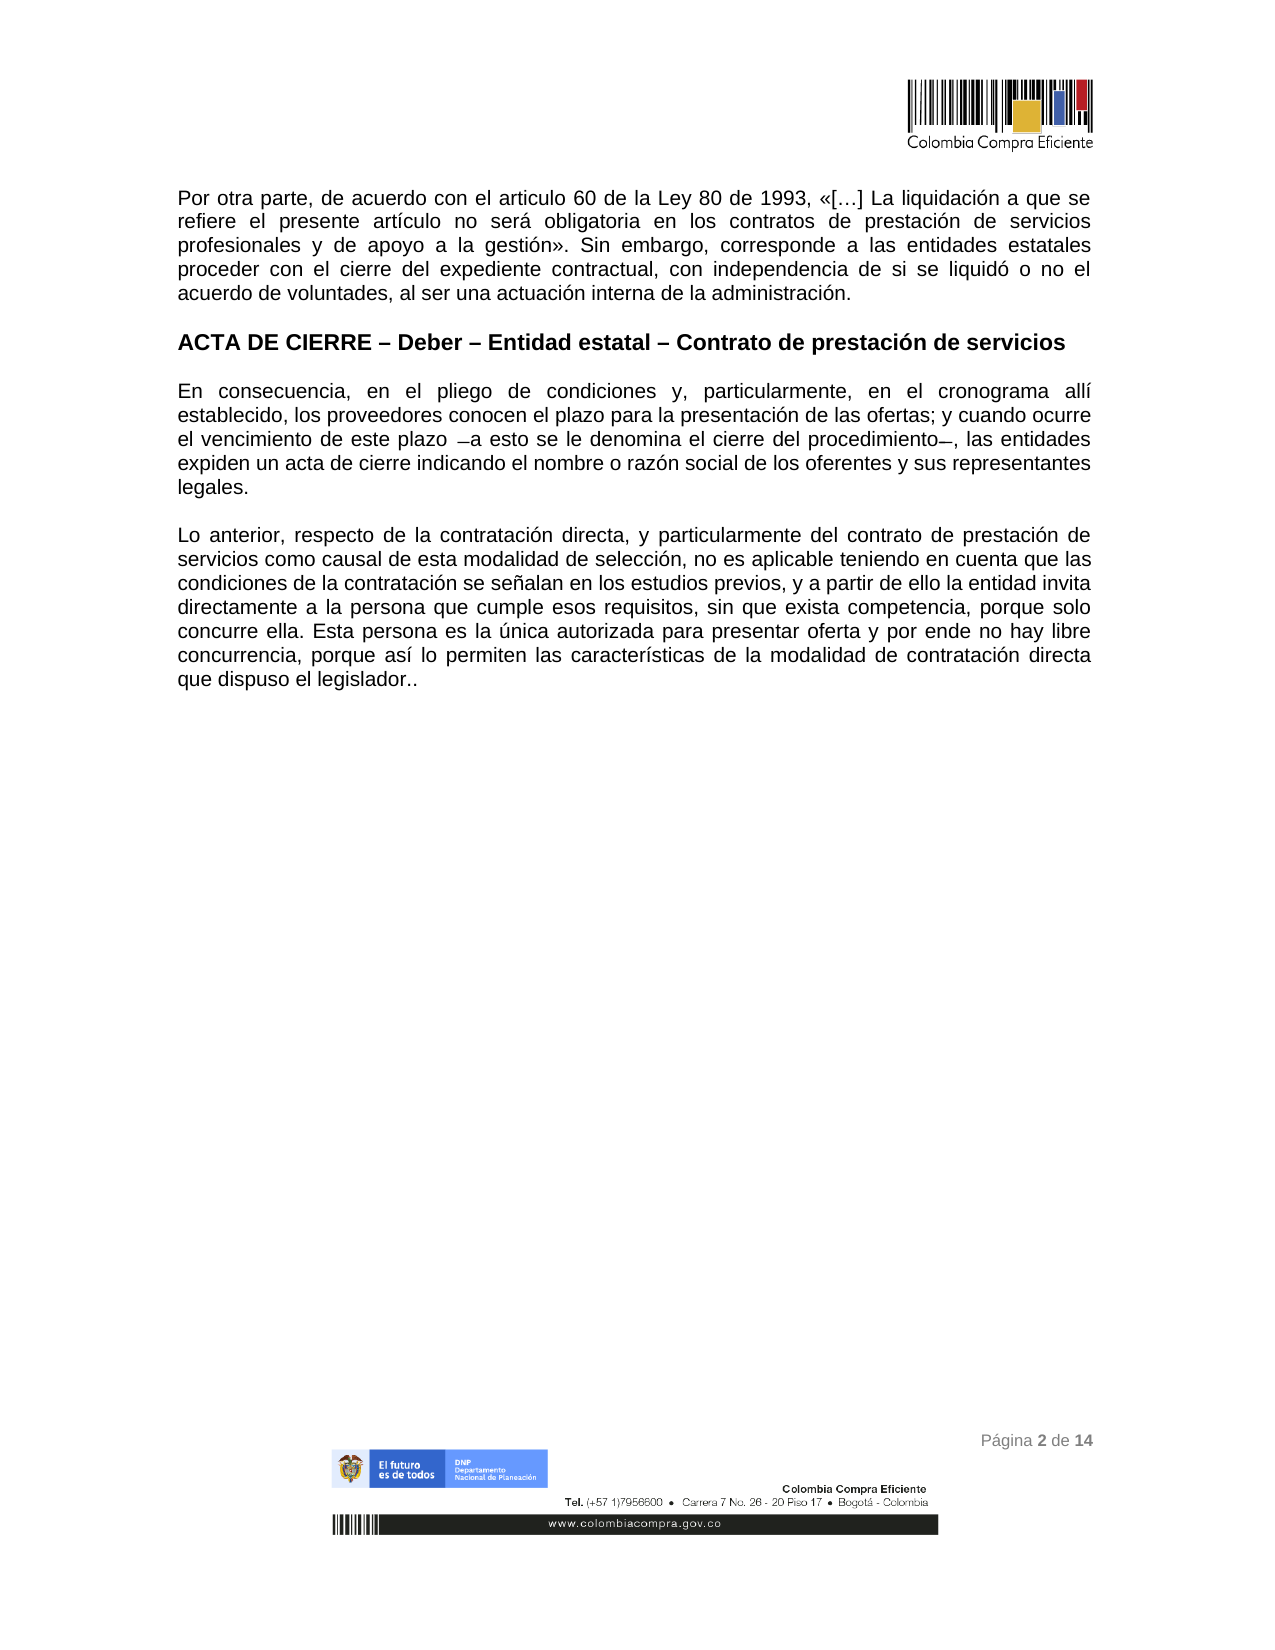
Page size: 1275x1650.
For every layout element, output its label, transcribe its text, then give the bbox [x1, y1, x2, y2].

text Lo anterior, respecto de la contratación directa, y particularmente del contrato de prestación de servicios como causal de esta modalidad de selección, no es aplicable teniendo en cuenta que las condiciones de la contratación se señalan en los estudios previos, y a partir de ello la entidad invita directamente a la persona que cumple esos requisitos, sin que exista competencia, porque solo concurre ella. Esta persona es la única autorizada para presentar oferta y por ende no hay libre concurrencia, porque así lo permiten las características de la modalidad de contratación directa que dispuso el legislador.. [177, 523, 1093, 691]
text Por otra parte, de acuerdo con el articulo 60 de la Ley 80 de 1993, «[…] La liquidación a que se refiere el presente artículo no será obligatoria en los contratos de prestación de servicios profesionales y de apoyo a la gestión». Sin embargo, corresponde a las entidades estatales proceder con el cierre del expediente contractual, con independencia de si se liquidó o no el acuerdo de voluntades, al ser una actuación interna de la administración. [177, 185, 1093, 305]
text En consecuencia, en el pliego de condiciones y, particularmente, en el cronograma allí establecido, los proveedores conocen el plazo para la presentación de las ofertas; y cuando ocurre el vencimiento de este plazo ̶ a esto se le denomina el cierre del procedimiento˗̶ , las entidades expiden un acta de cierre indicando el nombre o razón social de los oferentes y sus representantes legales. [177, 379, 1093, 499]
picture [899, 73, 1099, 155]
text ACTA DE CIERRE – Deber – Entidad estatal – Contrato de prestación de servicios [177, 329, 1093, 355]
